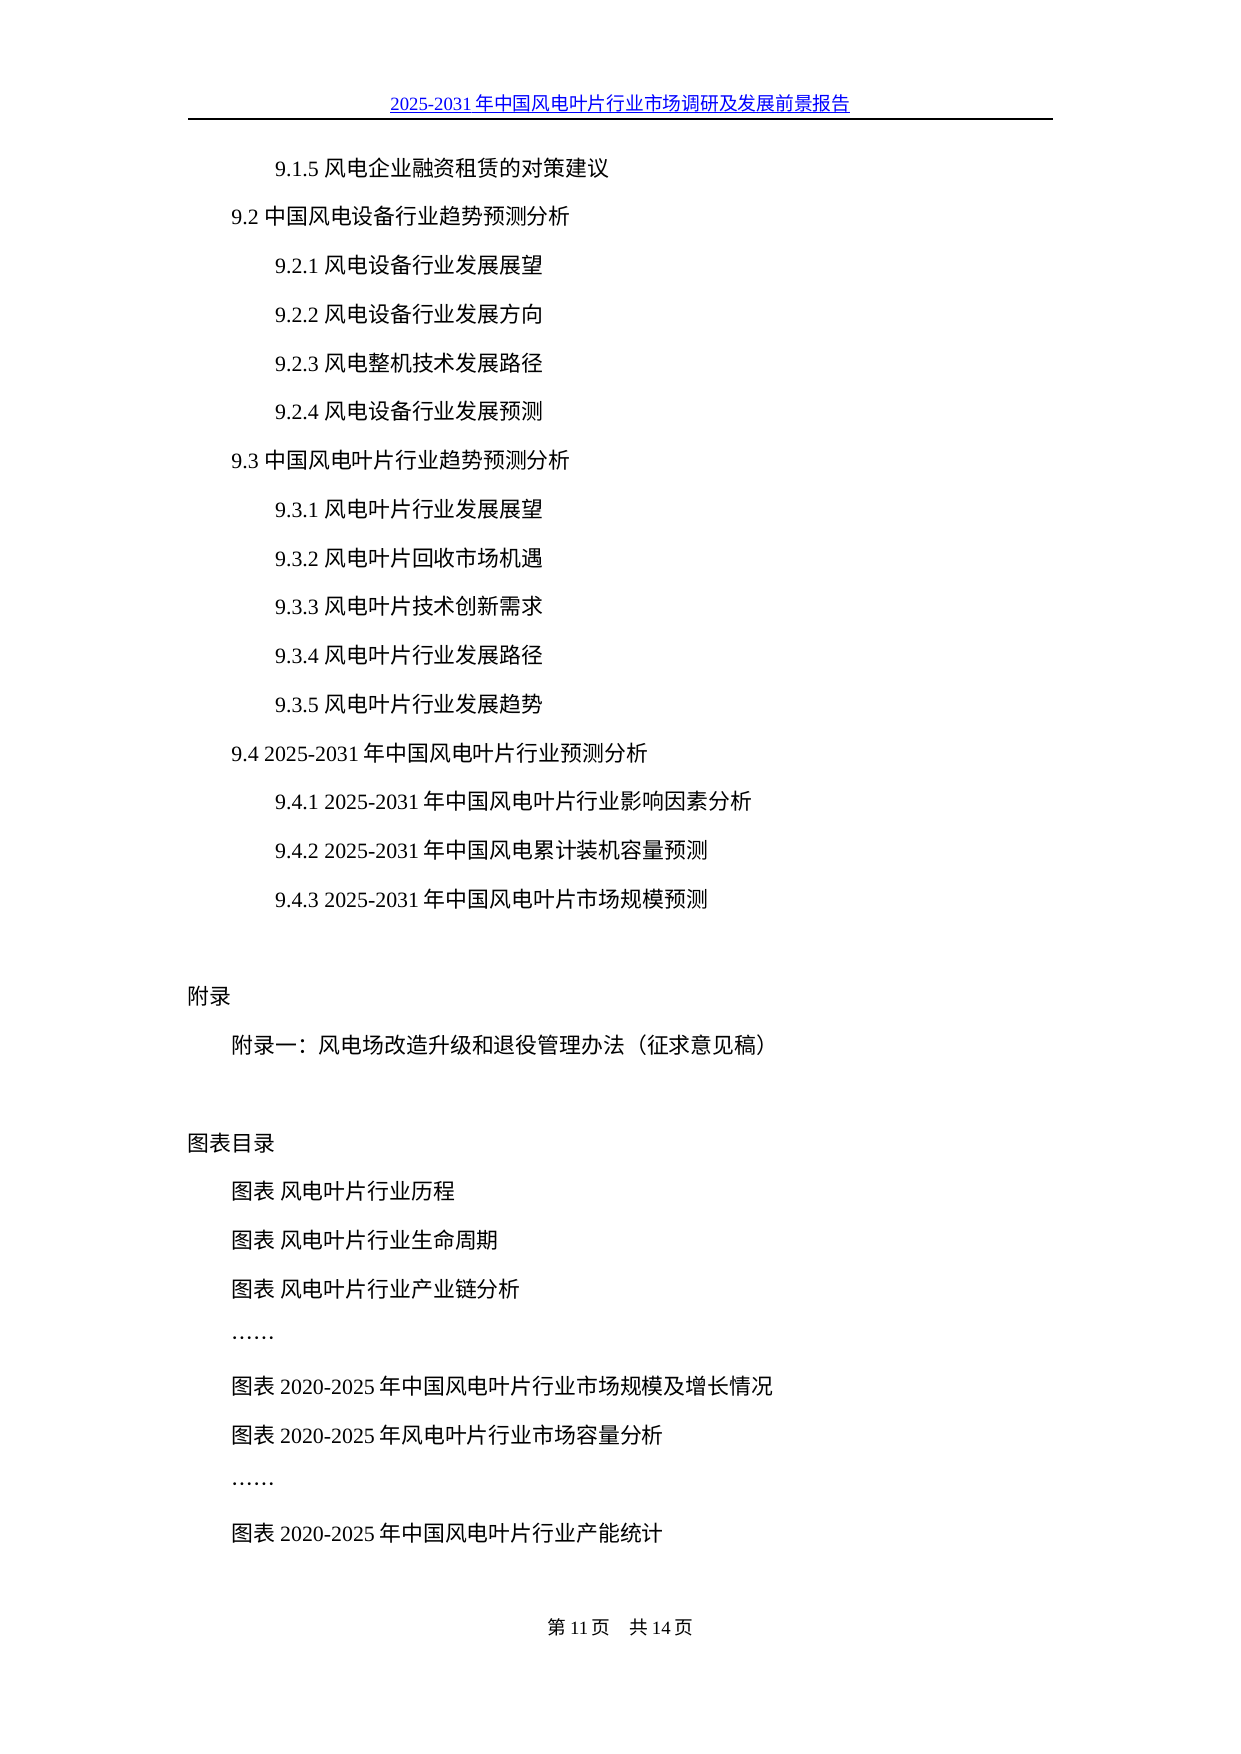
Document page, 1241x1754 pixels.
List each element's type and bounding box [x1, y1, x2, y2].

text [187, 150, 1053, 1548]
